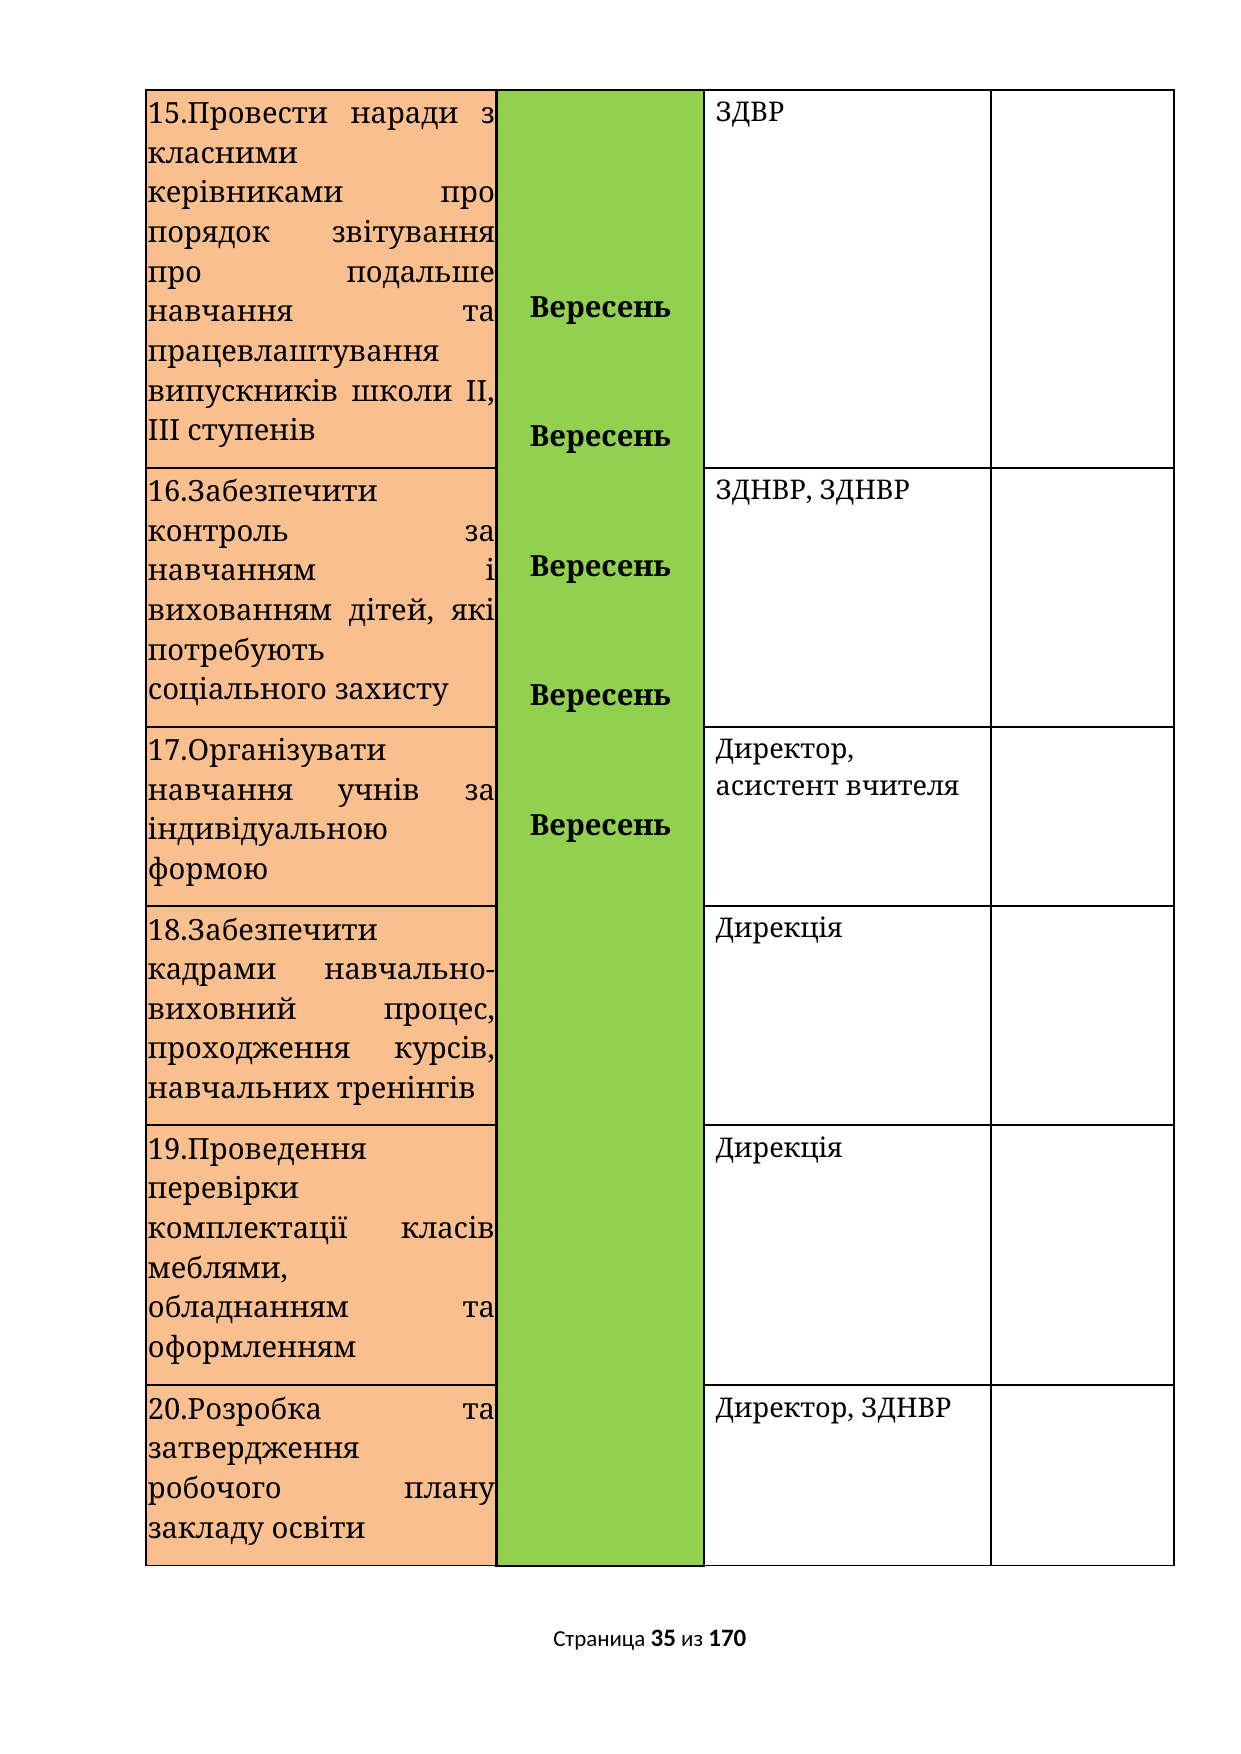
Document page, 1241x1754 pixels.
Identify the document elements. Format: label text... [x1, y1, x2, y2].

table_cell 17.Організувати навчання учнів за індивідуальною формою [147, 728, 495, 905]
table_cell Дирекція [705, 1126, 990, 1384]
table_cell 20.Розробка та затвердження робочого плану закладу освіти [147, 1386, 495, 1565]
table_cell Директор, асистент вчителя [705, 728, 990, 905]
table_cell 15.Провести наради з класними керівниками про порядок звітування про подальше навчання та працевлаштування випускників школи ІІ, ІІІ ступенів [147, 91, 495, 467]
table_cell [992, 469, 1173, 726]
table_cell Дирекція [705, 907, 990, 1124]
table_cell [992, 1126, 1173, 1384]
table_cell 16.Забезпечити контроль за навчанням і вихованням дітей, які потребують соціального захисту [147, 469, 495, 726]
table_cell [992, 1386, 1173, 1565]
table_cell ЗДНВР, ЗДНВР [705, 469, 990, 726]
table_cell [992, 907, 1173, 1124]
table_cell [992, 91, 1173, 467]
table_cell 19.Проведення перевірки комплектації класів меблями, обладнанням та оформленням [147, 1126, 495, 1384]
table_cell [992, 728, 1173, 905]
table_cell 18.Забезпечити кадрами навчально-виховний процес, проходження курсів, навчальних тренінгів [147, 907, 495, 1124]
table_cell Директор, ЗДНВР [705, 1386, 990, 1565]
table_cell ЗДВР [705, 91, 990, 467]
